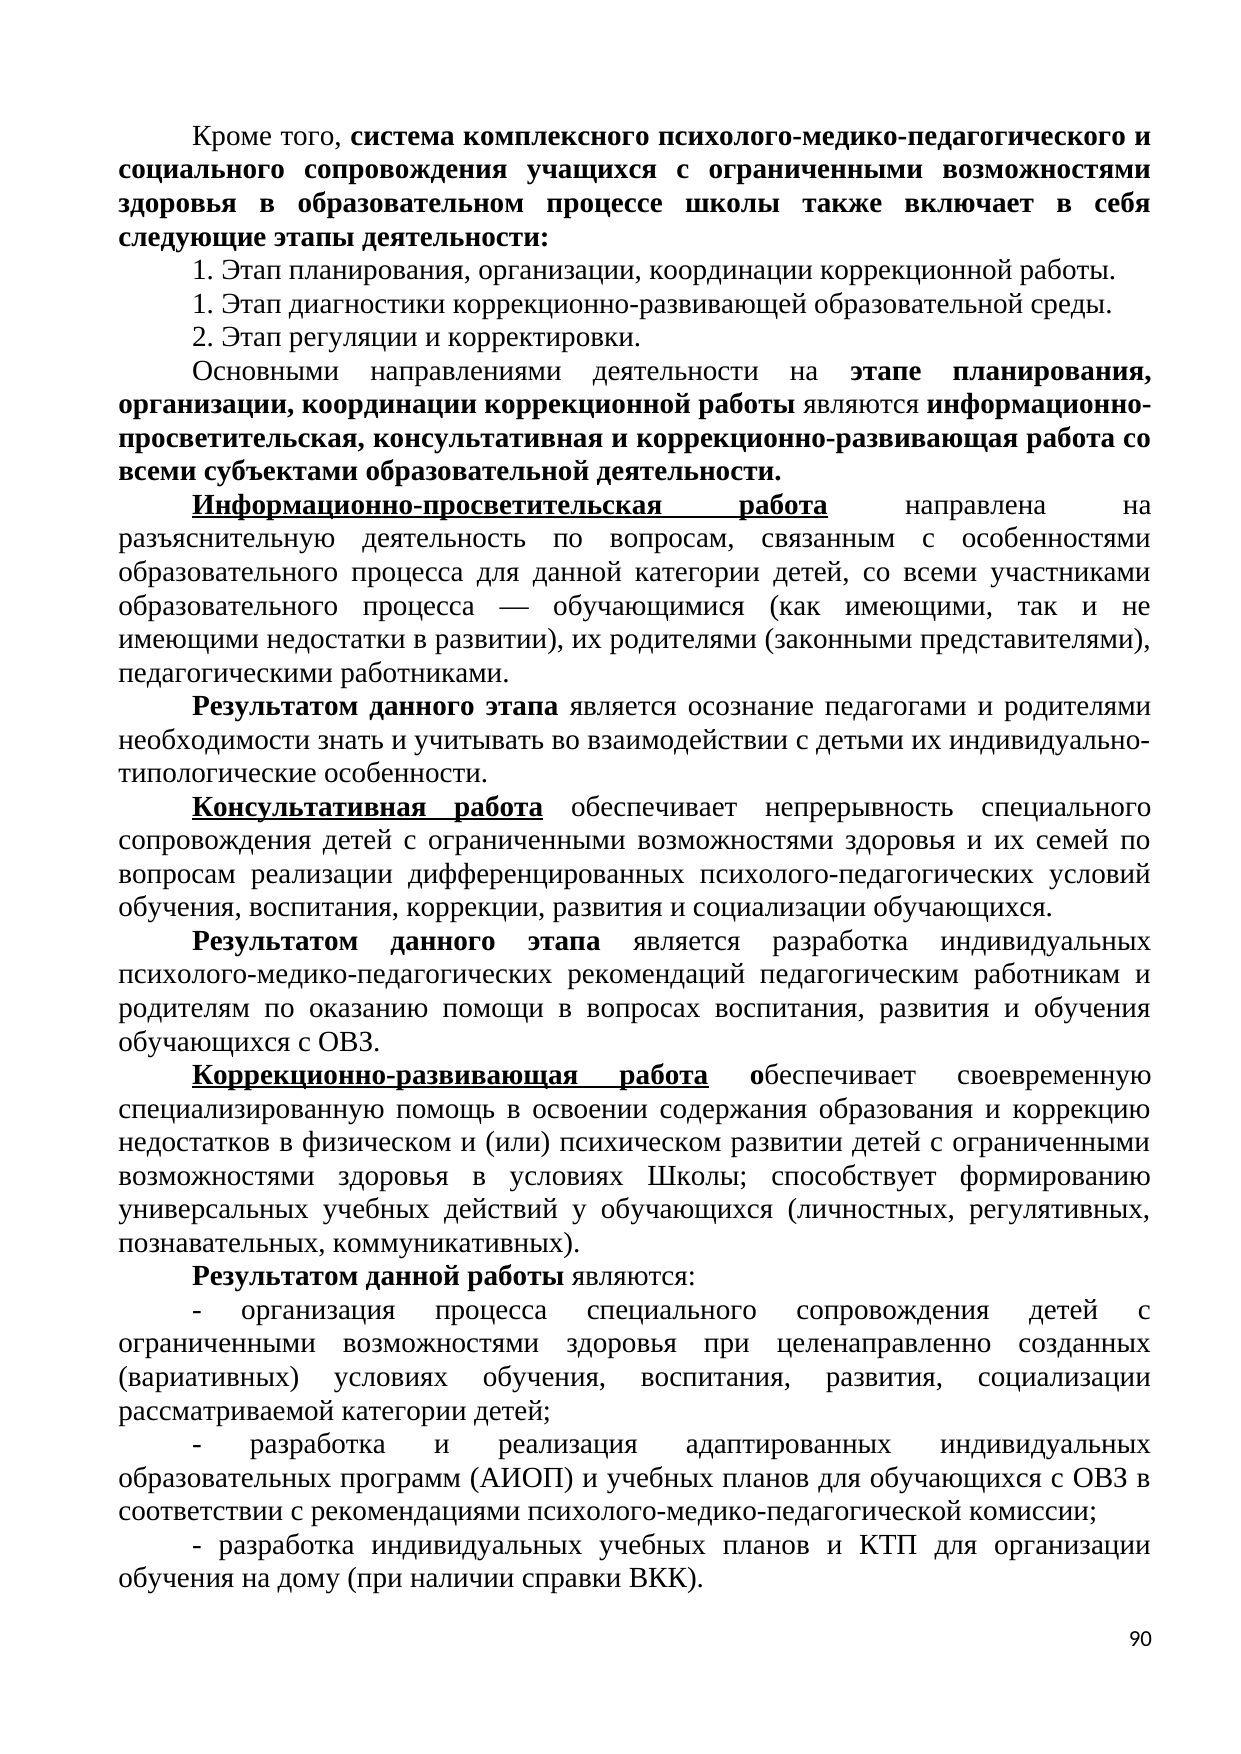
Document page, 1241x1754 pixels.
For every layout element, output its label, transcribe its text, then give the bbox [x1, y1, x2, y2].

text 1. Этап диагностики коррекционно-развивающей образовательной среды. [118, 286, 1152, 319]
text Результатом данного этапа является разработка индивидуальных психолого-медико-педагогических рекомендаций педагогическим работникам и родителям по оказанию помощи в вопросах воспитания, развития и обучения обучающихся с ОВЗ. [118, 923, 1152, 1057]
text - разработка индивидуальных учебных планов и КТП для организации обучения на дому (при наличии справки ВКК). [118, 1527, 1152, 1594]
text 2. Этап регуляции и корректировки. [118, 319, 1152, 353]
text Результатом данного этапа является осознание педагогами и родителями необходимости знать и учитывать во взаимодействии с детьми их индивидуально-типологические особенности. [118, 688, 1152, 789]
text Информационно-просветительская работа направлена на разъяснительную деятельность по вопросам, связанным с особенностями образовательного процесса для данной категории детей, со всеми участниками образовательного процесса — обучающимися (как имеющими, так и не имеющими недостатки в развитии), их родителями (законными представителями), педагогическими работниками. [118, 487, 1152, 688]
text - разработка и реализация адаптированных индивидуальных образовательных программ (АИОП) и учебных планов для обучающихся с ОВЗ в соответствии с рекомендациями психолого-медико-педагогической комиссии; [118, 1426, 1152, 1527]
text 1. Этап планирования, организации, координации коррекционной работы. [118, 252, 1152, 286]
text Результатом данной работы являются: [118, 1258, 1152, 1292]
text Коррекционно-развивающая работа обеспечивает своевременную специализированную помощь в освоении содержания образования и коррекцию недостатков в физическом и (или) психическом развитии детей с ограниченными возможностями здоровья в условиях Школы; способствует формированию универсальных учебных действий у обучающихся (личностных, регулятивных, познавательных, коммуникативных). [118, 1057, 1152, 1258]
text Консультативная работа обеспечивает непрерывность специального сопровождения детей с ограниченными возможностями здоровья и их семей по вопросам реализации дифференцированных психолого-педагогических условий обучения, воспитания, коррекции, развития и социализации обучающихся. [118, 789, 1152, 923]
text Основными направлениями деятельности на этапе планирования, организации, координации коррекционной работы являются информационно-просветительская, консультативная и коррекционно-развивающая работа со всеми субъектами образовательной деятельности. [118, 353, 1152, 487]
text Кроме того, система комплексного психолого-медико-педагогического и социального сопровождения учащихся с ограниченными возможностями здоровья в образовательном процессе школы также включает в себя следующие этапы деятельности: [118, 118, 1152, 252]
text - организация процесса специального сопровождения детей с ограниченными возможностями здоровья при целенаправленно созданных (вариативных) условиях обучения, воспитания, развития, социализации рассматриваемой категории детей; [118, 1292, 1152, 1426]
